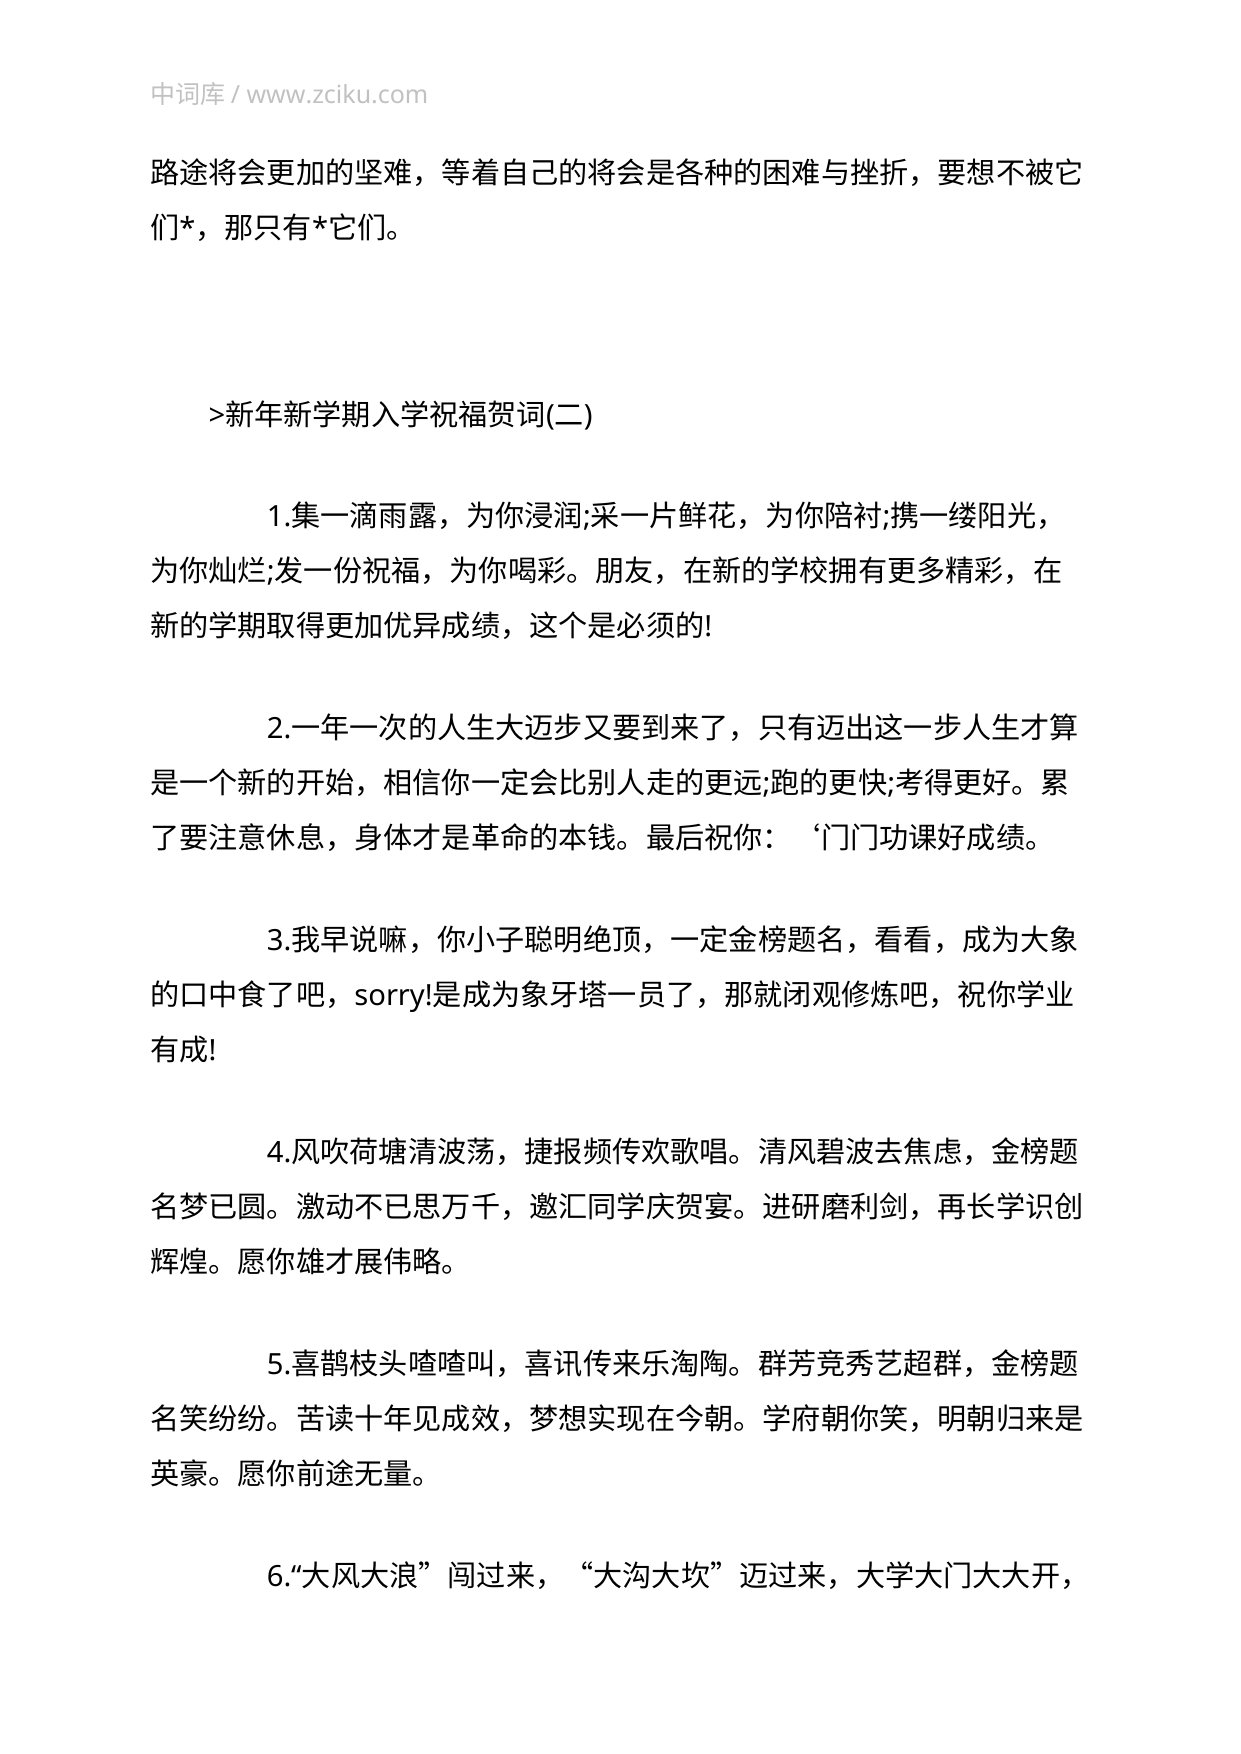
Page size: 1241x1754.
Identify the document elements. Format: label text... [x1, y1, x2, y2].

text 1.集一滴雨露，为你浸润;采一片鲜花，为你陪衬;携一缕阳光，为你灿烂;发一份祝福，为你喝彩。朋友，在新的学校拥有更多精彩，在新的学期取得更加优异成绩，这个是必须的! [150, 493, 1090, 645]
text 3.我早说嘛，你小子聪明绝顶，一定金榜题名，看看，成为大象的口中食了吧，sorry!是成为象牙塔一员了，那就闭观修炼吧，祝你学业有成! [150, 917, 1090, 1069]
text 4.风吹荷塘清波荡，捷报频传欢歌唱。清风碧波去焦虑，金榜题名梦已圆。激动不已思万千，邀汇同学庆贺宴。进研磨利剑，再长学识创辉煌。愿你雄才展伟略。 [150, 1129, 1090, 1281]
text 5.喜鹊枝头喳喳叫，喜讯传来乐淘陶。群芳竞秀艺超群，金榜题名笑纷纷。苦读十年见成效，梦想实现在今朝。学府朝你笑，明朝归来是英豪。愿你前途无量。 [150, 1340, 1090, 1493]
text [150, 150, 1090, 247]
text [150, 1552, 1090, 1594]
text 2.一年一次的人生大迈步又要到来了，只有迈出这一步人生才算是一个新的开始，相信你一定会比别人走的更远;跑的更快;考得更好。累了要注意休息，身体才是革命的本钱。最后祝你：‘门门功课好成绩。 [150, 705, 1090, 857]
text >新年新学期入学祝福贺词(二) [150, 391, 1090, 433]
